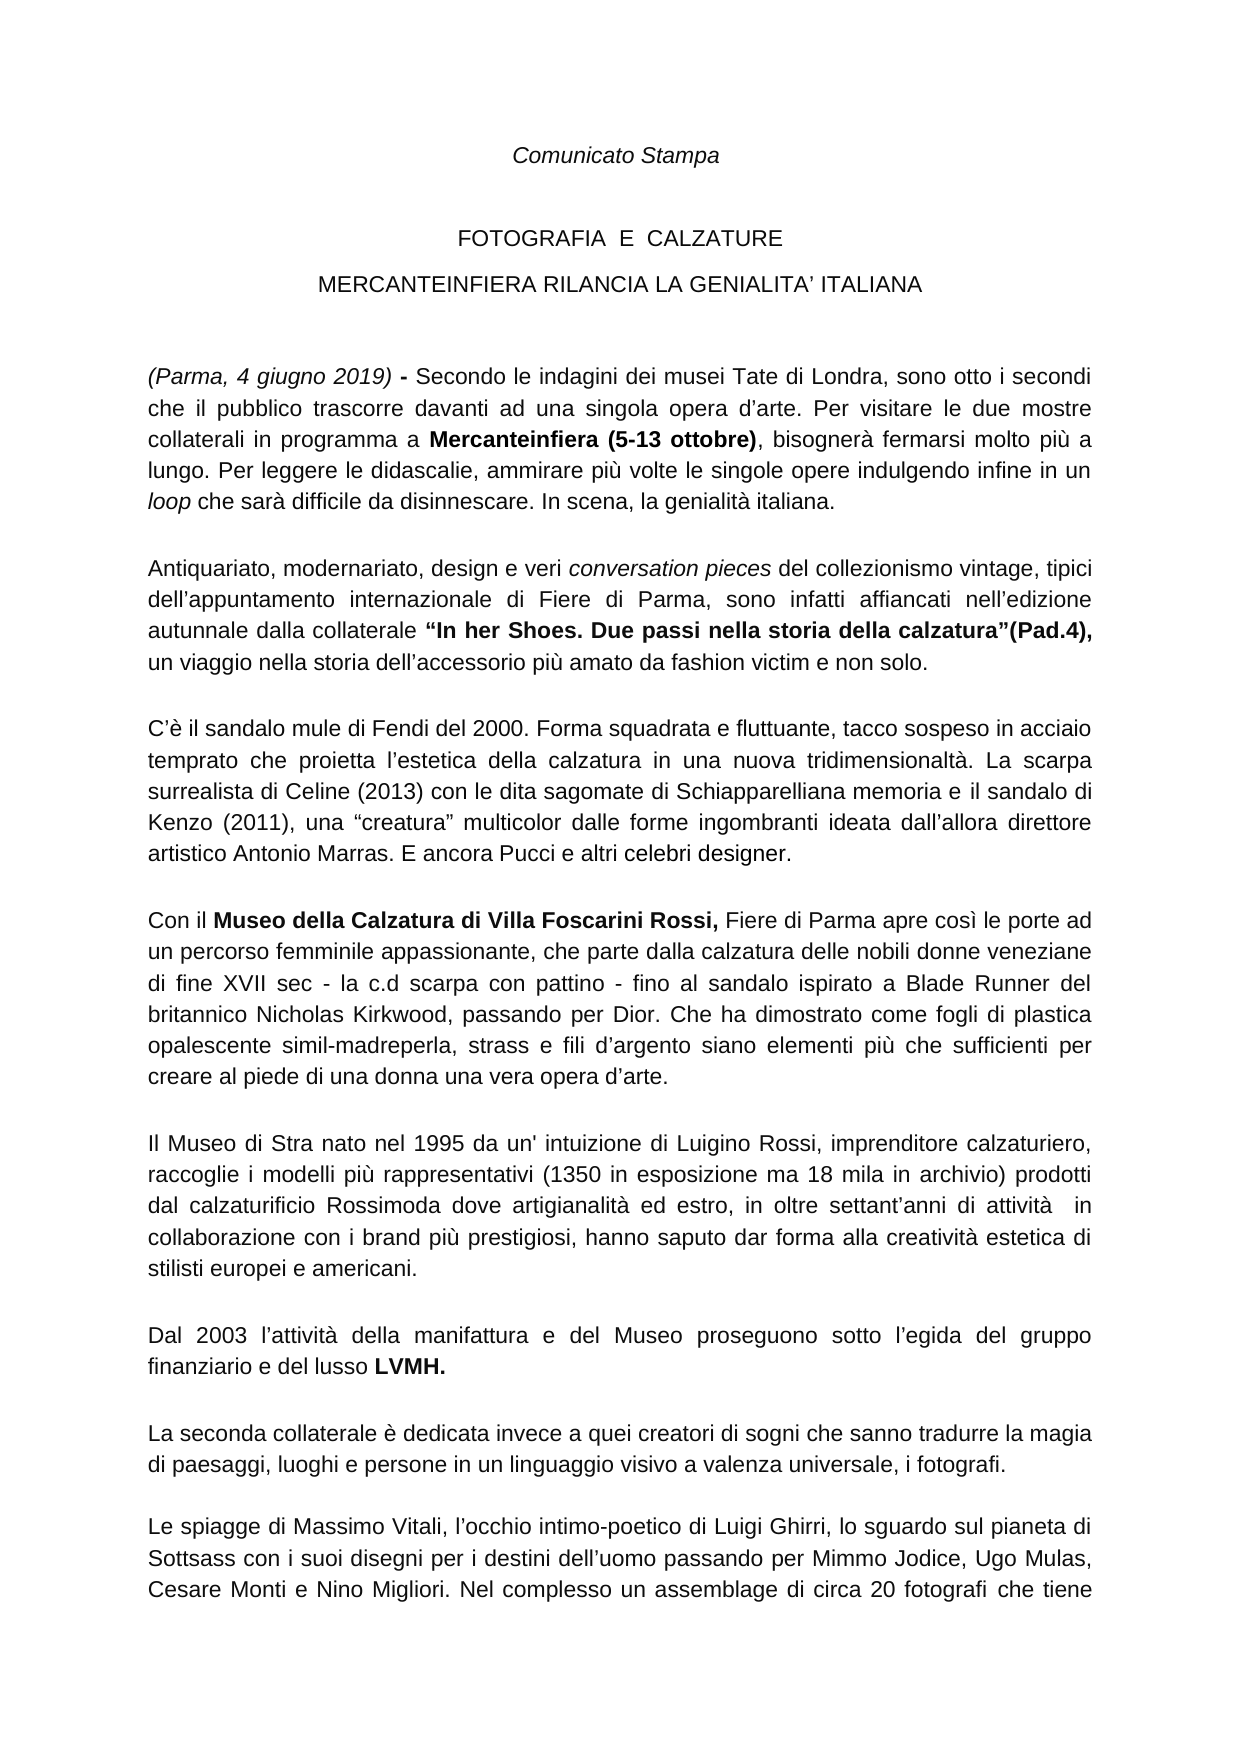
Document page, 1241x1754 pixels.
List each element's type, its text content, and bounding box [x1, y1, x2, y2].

text La seconda collaterale è dedicata invece a quei creatori di sogni che sanno tradurre la magia di paesaggi, luoghi e persone in un linguaggio visivo a valenza universale, i fotografi. [148, 1416, 1093, 1478]
text Dal 2003 l’attività della manifattura e del Museo proseguono sotto l’egida del gruppo finanziario e del lusso LVMH. [148, 1318, 1093, 1381]
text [148, 1510, 1093, 1603]
text Il Museo di Stra nato nel 1995 da un' intuizione di Luigino Rossi, imprenditore calzaturiero, raccoglie i modelli più rappresentativi (1350 in esposizione ma 18 mila in archivio) prodotti dal calzaturificio Rossimoda dove artigianalità ed estro, in oltre settant’anni di attività in collaborazione con i brand più prestigiosi, hanno saputo dar forma alla creatività estetica di stilisti europei e americani. [148, 1126, 1093, 1283]
text Comunicato Stampa [148, 143, 1093, 168]
text MERCANTEINFIERA RILANCIA LA GENIALITA’ ITALIANA [148, 272, 1093, 297]
text Antiquariato, modernariato, design e veri conversation pieces del collezionismo vintage, tipici dell’appuntamento internazionale di Fiere di Parma, sono infatti affiancati nell’edizione autunnale dalla collaterale “In her Shoes. Due passi nella storia della calzatura”(Pad.4), un viaggio nella storia dell’accessorio più amato da fashion victim e non solo. [148, 551, 1093, 676]
text (Parma, 4 giugno 2019) - Secondo le indagini dei musei Tate di Londra, sono otto i secondi che il pubblico trascorre davanti ad una singola opera d’arte. Per visitare le due mostre collaterali in programma a Mercanteinfiera (5-13 ottobre), bisognerà fermarsi molto più a lungo. Per leggere le didascalie, ammirare più volte le singole opere indulgendo infine in un loop che sarà difficile da disinnescare. In scena, la genialità italiana. [148, 360, 1093, 516]
text C’è il sandalo mule di Fendi del 2000. Forma squadrata e fluttuante, tacco sospeso in acciaio temprato che proietta l’estetica della calzatura in una nuova tridimensionaltà. La scarpa surrealista di Celine (2013) con le dita sagomate di Schiapparelliana memoria e il sandalo di Kenzo (2011), una “creatura” multicolor dalle forme ingombranti ideata dall’allora direttore artistico Antonio Marras. E ancora Pucci e altri celebri designer. [148, 712, 1093, 868]
text Con il Museo della Calzatura di Villa Foscarini Rossi, Fiere di Parma apre così le porte ad un percorso femminile appassionante, che parte dalla calzatura delle nobili donne veneziane di fine XVII sec - la c.d scarpa con pattino - fino al sandalo ispirato a Blade Runner del britannico Nicholas Kirkwood, passando per Dior. Che ha dimostrato come fogli di plastica opalescente simil-madreperla, strass e fili d’argento siano elementi più che sufficienti per creare al piede di una donna una vera opera d’arte. [148, 903, 1093, 1091]
text FOTOGRAFIA E CALZATURE [148, 226, 1093, 251]
